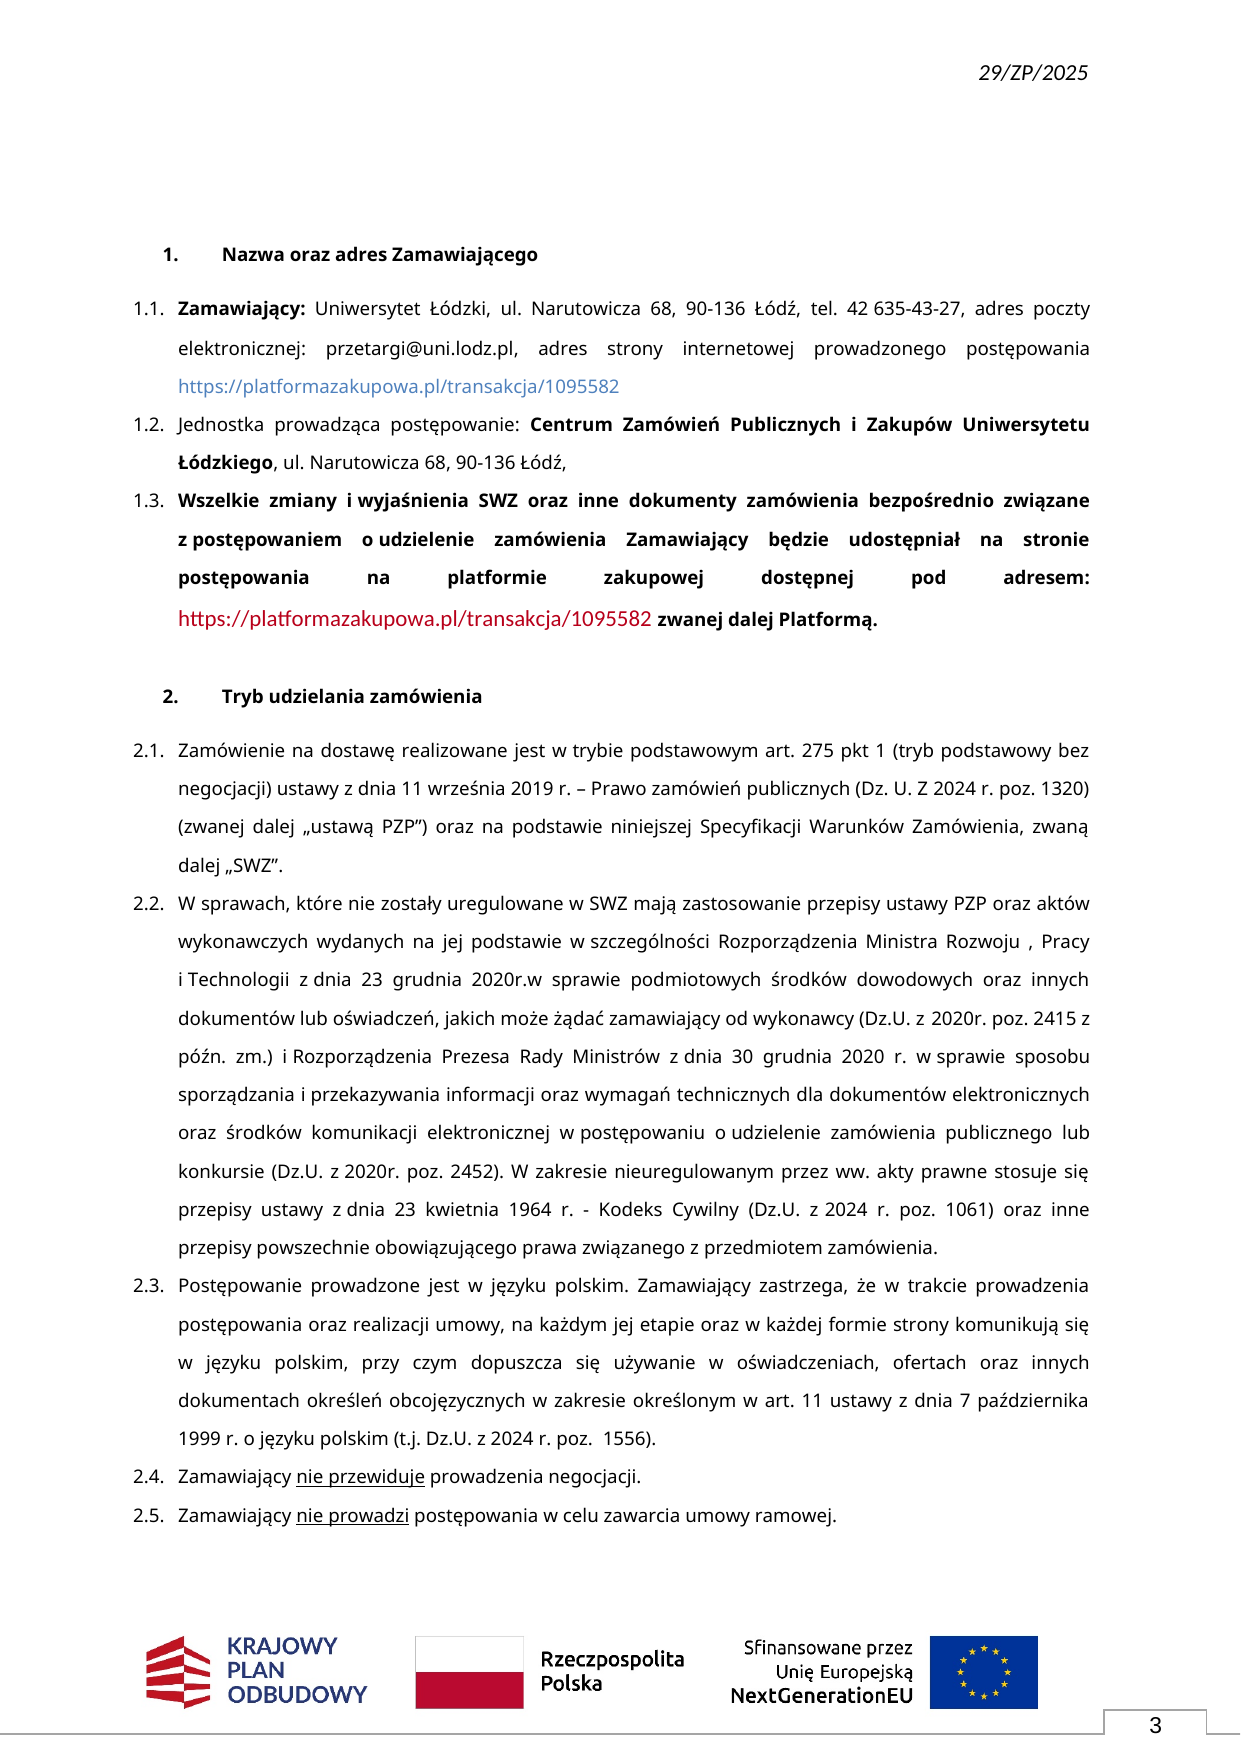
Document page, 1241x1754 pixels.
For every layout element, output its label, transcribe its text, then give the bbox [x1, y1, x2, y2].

list Zamawiający: Uniwersytet Łódzki, ul. Narutowicza 68, 90-136 Łódź, tel. 42 635-43-27, adres poczty elektronicznej: przetargi@uni.lodz.pl, adres strony internetowej prowadzonego postępowania https://platformazakupowa.pl/transakcja/1095582 [133, 295, 1090, 398]
list Zamówienie na dostawę realizowane jest w trybie podstawowym art. 275 pkt 1 (tryb podstawowy bez negocjacji) ustawy z dnia 11 września 2019 r. – Prawo zamówień publicznych (Dz. U. Z 2024 r. poz. 1320) (zwanej dalej „ustawą PZP”) oraz na podstawie niniejszej Specyfikacji Warunków Zamówienia, zwaną dalej „SWZ”. [133, 737, 1090, 878]
subtitle Tryb udzielania zamówienia [162, 683, 1090, 709]
list Wszelkie zmiany i wyjaśnienia SWZ oraz inne dokumenty zamówienia bezpośrednio związane z postępowaniem o udzielenie zamówienia Zamawiający będzie udostępniał na stronie postępowania na platformie zakupowej dostępnej pod adresem: https://platformazakupowa.pl/transakcja/1095582 zwanej dalej Platformą. [133, 488, 1090, 632]
subtitle Nazwa oraz adres Zamawiającego [162, 241, 1090, 266]
list Zamawiający nie prowadzi postępowania w celu zawarcia umowy ramowej. [133, 1502, 1090, 1527]
list W sprawach, które nie zostały uregulowane w SWZ mają zastosowanie przepisy ustawy PZP oraz aktów wykonawczych wydanych na jej podstawie w szczególności Rozporządzenia Ministra Rozwoju , Pracy i Technologii z dnia 23 grudnia 2020r.w sprawie podmiotowych środków dowodowych oraz innych dokumentów lub oświadczeń, jakich może żądać zamawiający od wykonawcy (Dz.U. z 2020r. poz. 2415 z późn. zm.) i Rozporządzenia Prezesa Rady Ministrów z dnia 30 grudnia 2020 r. w sprawie sposobu sporządzania i przekazywania informacji oraz wymagań technicznych dla dokumentów elektronicznych oraz środków komunikacji elektronicznej w postępowaniu o udzielenie zamówienia publicznego lub konkursie (Dz.U. z 2020r. poz. 2452). W zakresie nieuregulowanym przez ww. akty prawne stosuje się przepisy ustawy z dnia 23 kwietnia 1964 r. - Kodeks Cywilny (Dz.U. z 2024 r. poz. 1061) oraz inne przepisy powszechnie obowiązującego prawa związanego z przedmiotem zamówienia. [133, 890, 1090, 1260]
list Jednostka prowadząca postępowanie: Centrum Zamówień Publicznych i Zakupów Uniwersytetu Łódzkiego, ul. Narutowicza 68, 90-136 Łódź, [133, 411, 1090, 475]
list Zamawiający nie przewiduje prowadzenia negocjacji. [133, 1464, 1090, 1489]
list Postępowanie prowadzone jest w języku polskim. Zamawiający zastrzega, że w trakcie prowadzenia postępowania oraz realizacji umowy, na każdym jej etapie oraz w każdej formie strony komunikują się w języku polskim, przy czym dopuszcza się używanie w oświadczeniach, ofertach oraz innych dokumentach określeń obcojęzycznych w zakresie określonym w art. 11 ustawy z dnia 7 października 1999 r. o języku polskim (t.j. Dz.U. z 2024 r. poz. 1556). [133, 1273, 1090, 1451]
picture [122, 1611, 1056, 1731]
